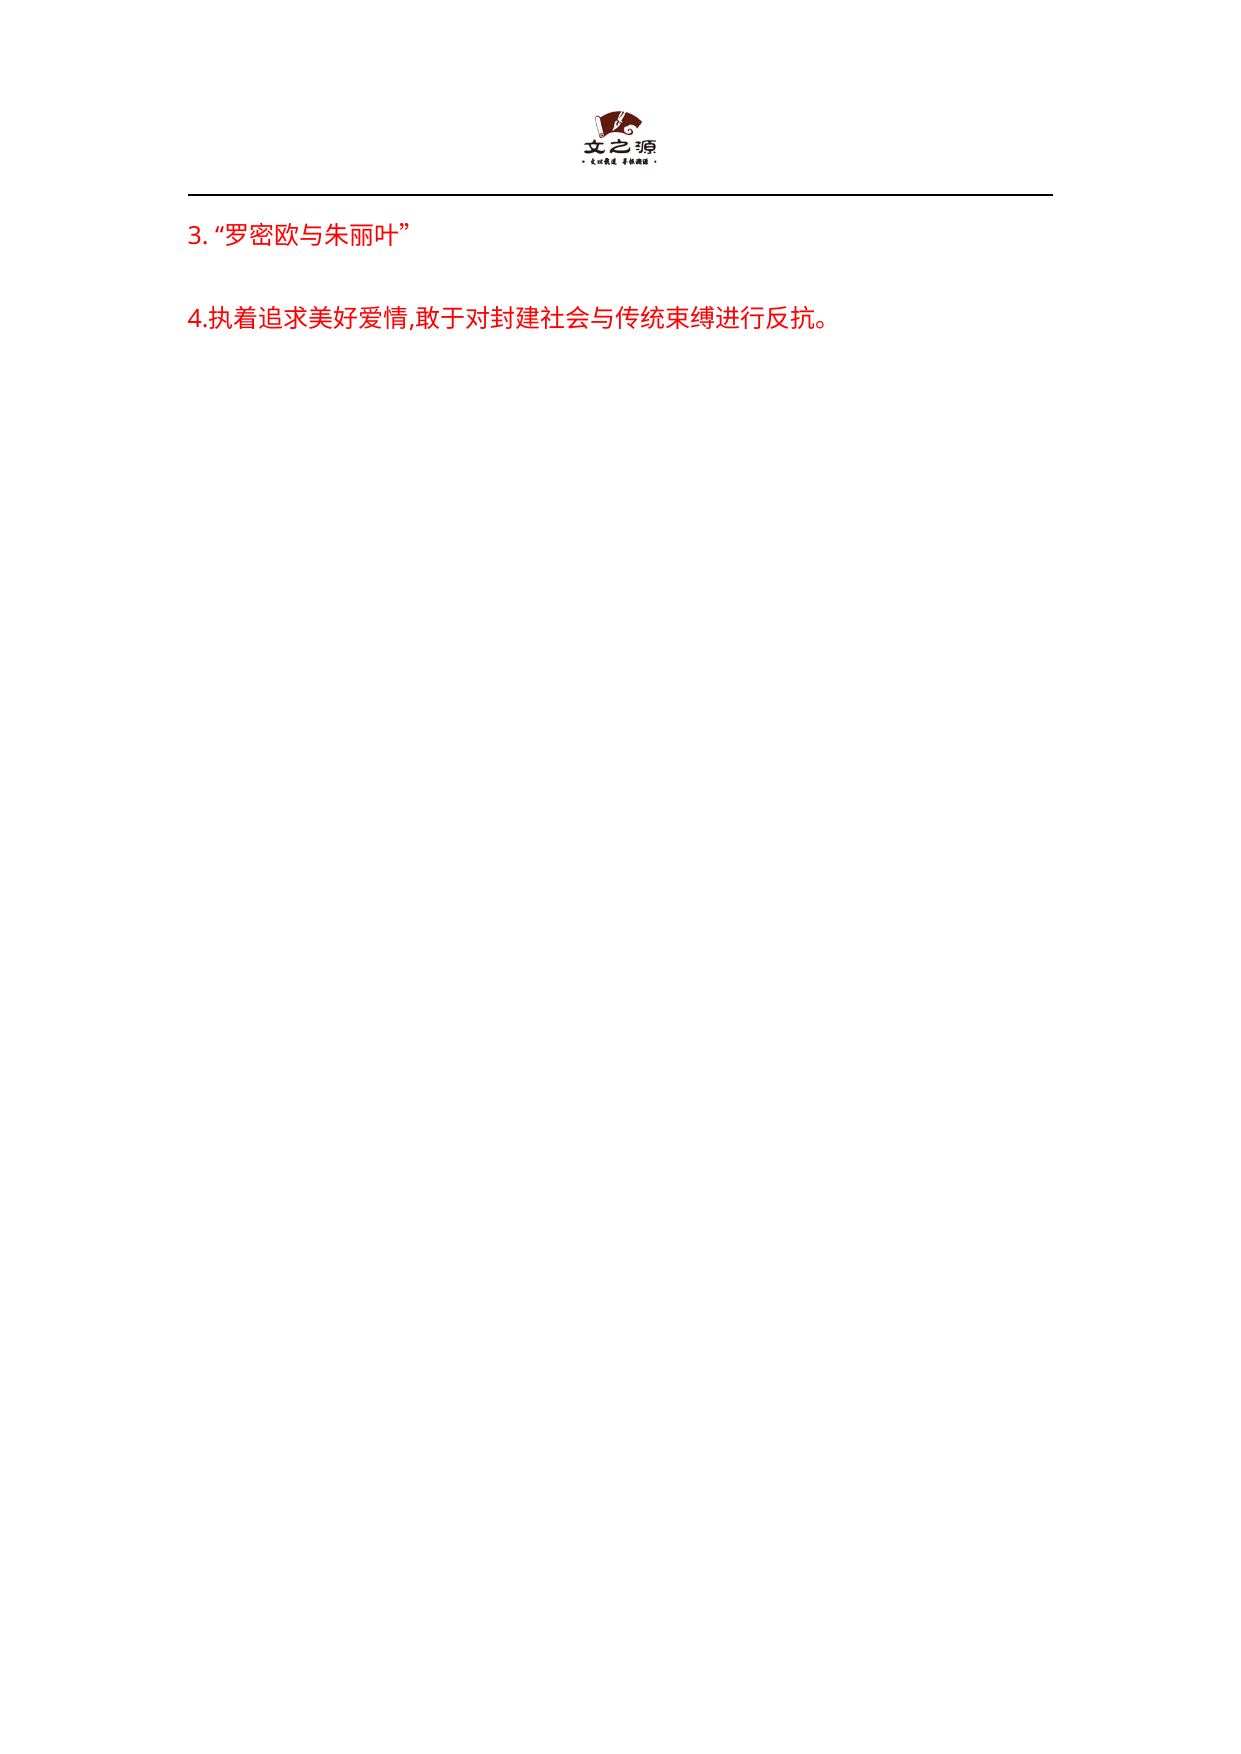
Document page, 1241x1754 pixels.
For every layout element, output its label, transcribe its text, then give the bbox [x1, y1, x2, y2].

picture [543, 88, 698, 193]
list “罗密欧与朱丽叶” [187, 201, 1053, 266]
text 4.执着追求美好爱情,敢于对封建社会与传统束缚进行反抗。 [187, 284, 1053, 349]
